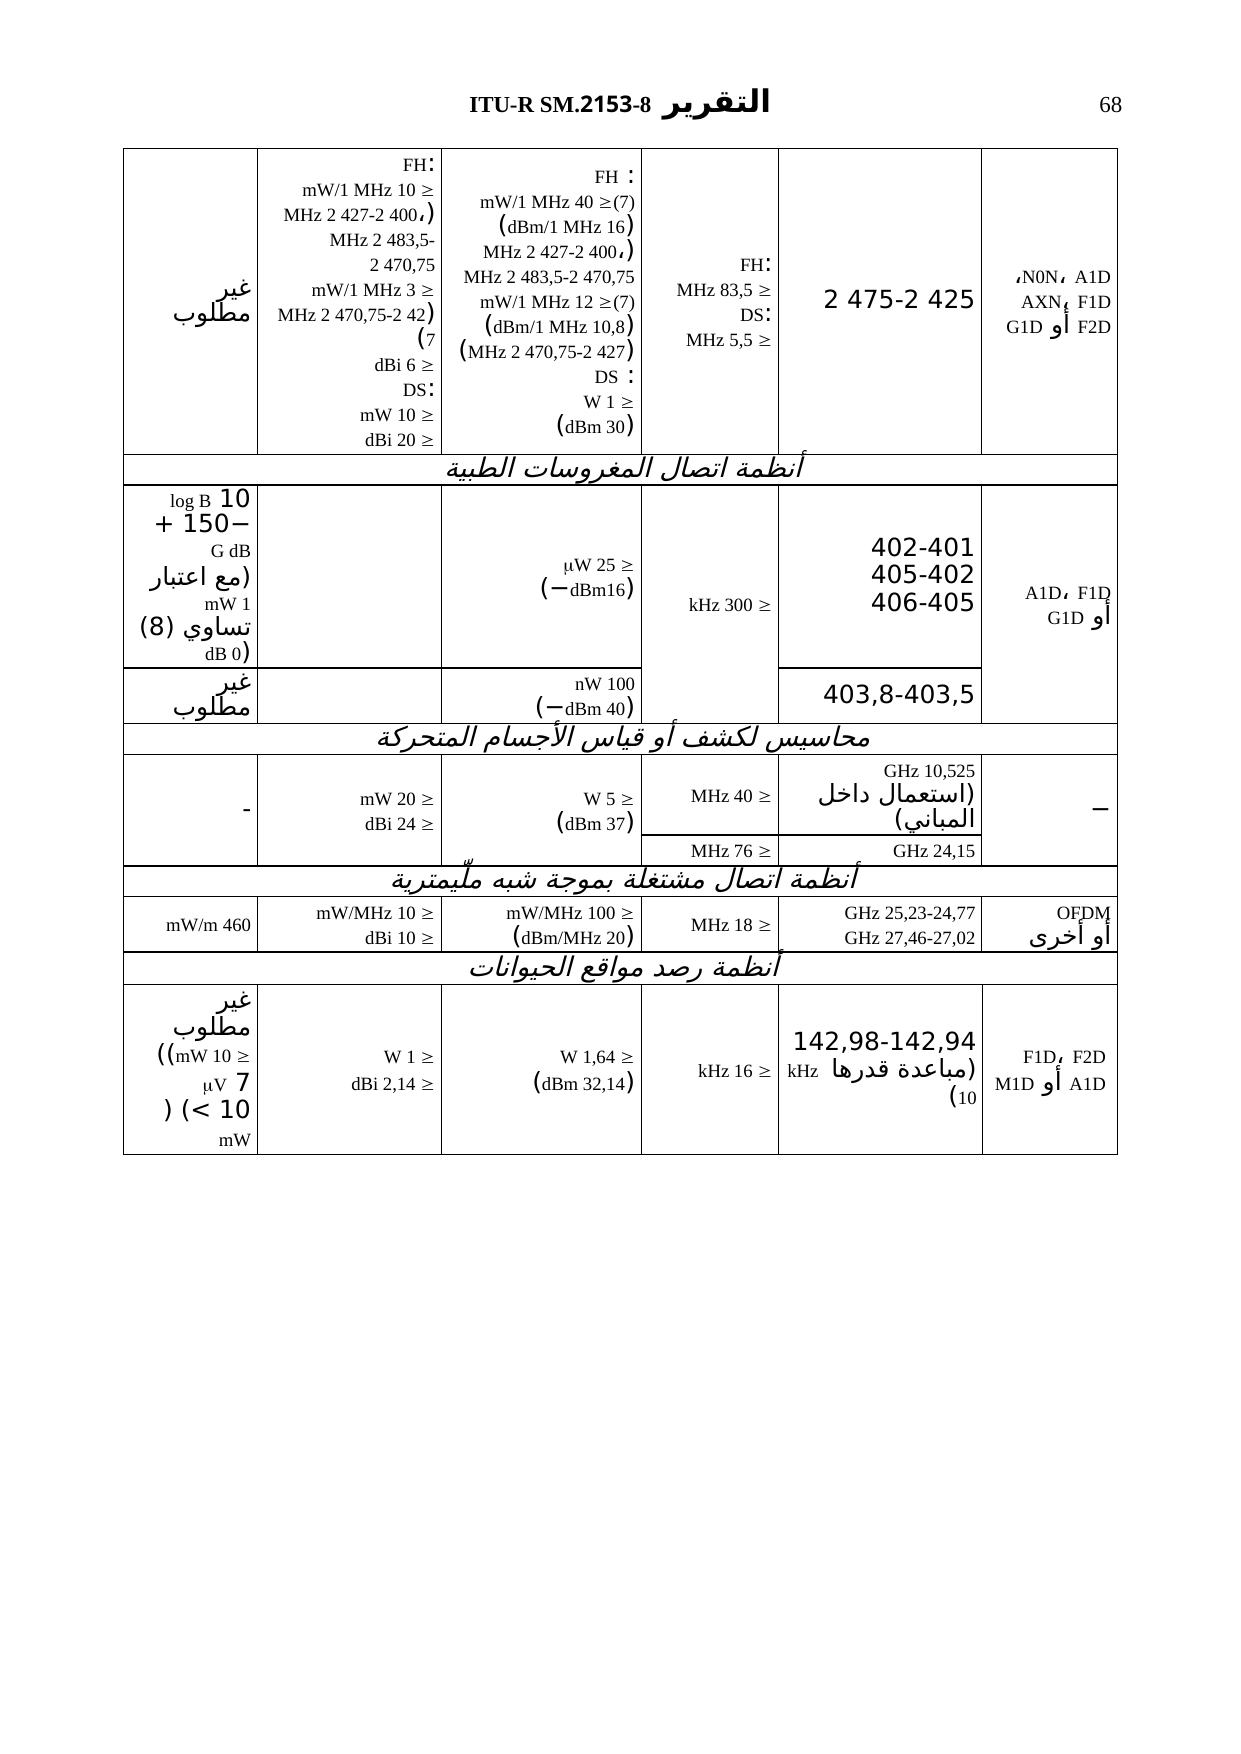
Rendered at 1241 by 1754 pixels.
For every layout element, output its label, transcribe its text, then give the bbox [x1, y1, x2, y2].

table_cell 403,8-403,5 [779, 669, 981, 723]
table_cell kHz 300 [642, 486, 778, 723]
table_cell GHz 10,525 (استعمال داخل المباني) [779, 755, 981, 834]
table_cell nW 100 (dBm 40−) [442, 669, 641, 723]
table_cell :FH mW/1 MHz 10 (MHz 2 427-2 400، MHz 2 483,5-2 470,75 mW/1 MHz 3 (MHz 2 470,75-2 427) dBi 6 :DS mW 10 dBi 20 [258, 149, 441, 453]
table_cell غير مطلوب mW 10 )) 7 V 10 >) (mW [124, 985, 257, 1153]
table_cell OFDM أو أخرى [982, 897, 1117, 951]
table_cell W 1,64 (dBm 32,14) [442, 985, 641, 1153]
table_cell W 1 dBi 2,14 [258, 985, 441, 1153]
table_cell أنظمة اتصال مشتغلة بموجة شبه ملّيمترية [124, 867, 1117, 896]
table_cell mW/MHz 100 (dBm/MHz 20) [442, 897, 641, 951]
table_cell  [258, 486, 441, 667]
table_cell : FH (7)mW/1 MHz 40 (dBm/1 MHz 16) (MHz 2 427-2 400، MHz 2 483,5-2 470,75 (7)mW/1 MHz 12 (dBm/1 MHz 10,8) (MHz 2 470,75-2 427) : DS W 1 (dBm 30) [442, 149, 641, 453]
table_cell محاسيس لكشف أو قياس الأجسام المتحركة [124, 724, 1117, 753]
table_cell غير مطلوب [124, 149, 257, 453]
table_cell mW/MHz 10 dBi 10 [258, 897, 441, 951]
table_cell kHz 16 [642, 985, 778, 1153]
table_cell 142,98-142,94 (مباعدة قدرها kHz 10) [779, 985, 982, 1153]
table_cell mW 20 dBi 24 [258, 755, 441, 865]
table_cell 10 log B −150 + G dB (مع اعتبار mW 1 تساوي (8)(dB 0 [124, 486, 257, 667]
table_cell :FH MHz 83,5 :DS MHz 5,5 [642, 149, 778, 453]
table_cell A1D، F1D أو G1D [982, 486, 1117, 723]
table_cell F1D، F2D A1D أو M1D [983, 985, 1117, 1153]
table_cell 2 475-2 425 [779, 149, 981, 453]
table_cell GHz 25,23-24,77 GHz 27,46-27,02 [779, 897, 981, 951]
table_cell 402-401 405-402 406-405 [779, 486, 981, 667]
table_cell MHz 40 [642, 755, 778, 834]
table_cell غير مطلوب [124, 669, 257, 723]
table_cell W 5 (dBm 37) [442, 755, 641, 865]
table_cell أنظمة رصد مواقع الحيوانات [124, 953, 1117, 984]
table_cell N0N، A1D، AXN، F1D F2D أو G1D [982, 149, 1117, 453]
table_cell MHz 76 [642, 836, 778, 865]
table_cell mW/m 460 [124, 897, 257, 951]
table_cell - [124, 755, 257, 865]
table_cell GHz 24,15 [779, 836, 981, 865]
table_cell [258, 669, 441, 723]
table_cell MHz 18 [642, 897, 778, 951]
table_cell − [982, 755, 1117, 865]
table_cell W 25 (dBm16−) [442, 486, 641, 667]
table_cell أنظمة اتصال المغروسات الطبية [124, 455, 1117, 484]
